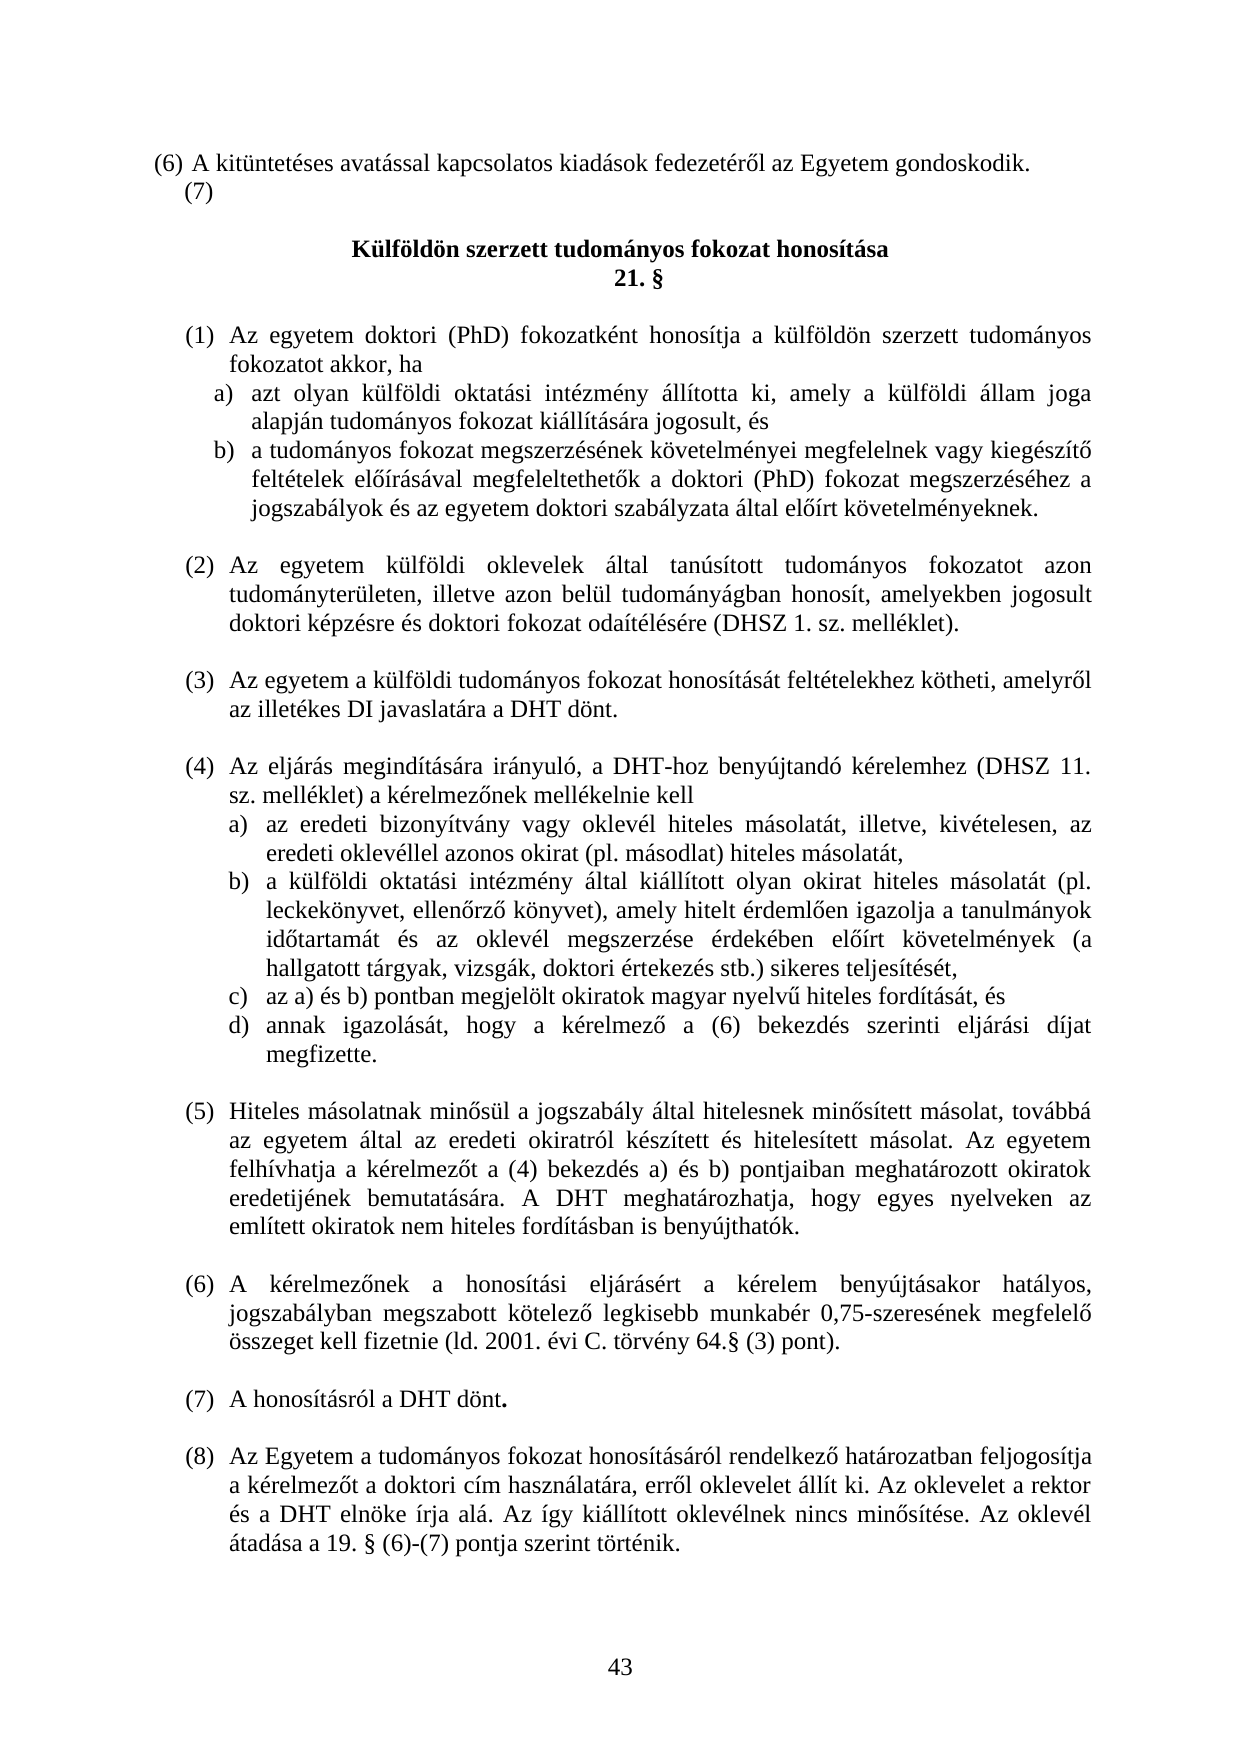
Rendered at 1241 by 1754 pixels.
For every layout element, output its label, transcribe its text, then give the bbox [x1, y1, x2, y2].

list Az eljárás megindítására irányuló, a DHT-hoz benyújtandó kérelemhez (DHSZ 11. sz. melléklet) a kérelmezőnek mellékelnie kell [185, 751, 1092, 809]
list Az egyetem a külföldi tudományos fokozat honosítását feltételekhez kötheti, amelyről az illetékes DI javaslatára a DHT dönt. [185, 665, 1092, 723]
subtitle Külföldön szerzett tudományos fokozat honosítása [148, 234, 1092, 263]
list Hiteles másolatnak minősül a jogszabály által hitelesnek minősített másolat, továbbá az egyetem által az eredeti okiratról készített és hitelesített másolat. Az egyetem felhívhatja a kérelmezőt a (4) bekezdés a) és b) pontjaiban meghatározott okiratok eredetijének bemutatására. A DHT meghatározhatja, hogy egyes nyelveken az említett okiratok nem hiteles fordításban is benyújthatók. [185, 1096, 1092, 1240]
list a külföldi oktatási intézmény által kiállított olyan okirat hiteles másolatát (pl. leckekönyvet, ellenőrző könyvet), amely hitelt érdemlően igazolja a tanulmányok időtartamát és az oklevél megszerzése érdekében előírt követelmények (a hallgatott tárgyak, vizsgák, doktori értekezés stb.) sikeres teljesítését, [228, 866, 1092, 981]
list az a) és b) pontban megjelölt okiratok magyar nyelvű hiteles fordítását, és [228, 981, 1092, 1010]
list a tudományos fokozat megszerzésének követelményei megfelelnek vagy kiegészítő feltételek előírásával megfeleltethetők a doktori (PhD) fokozat megszerzéséhez a jogszabályok és az egyetem doktori szabályzata által előírt követelményeknek. [214, 435, 1092, 521]
list az eredeti bizonyítvány vagy oklevél hiteles másolatát, illetve, kivételesen, az eredeti oklevéllel azonos okirat (pl. másodlat) hiteles másolatát, [228, 809, 1092, 866]
list A kitüntetéses avatással kapcsolatos kiadások fedezetéről az Egyetem gondoskodik. [154, 148, 1092, 176]
list azt olyan külföldi oktatási intézmény állította ki, amely a külföldi állam joga alapján tudományos fokozat kiállítására jogosult, és [214, 378, 1092, 435]
list annak igazolását, hogy a kérelmező a (6) bekezdés szerinti eljárási díjat megfizette. [228, 1010, 1092, 1068]
list § [185, 263, 1092, 291]
list A honosításról a DHT dönt. [185, 1384, 1092, 1413]
list A kérelmezőnek a honosítási eljárásért a kérelem benyújtásakor hatályos, jogszabályban megszabott kötelező legkisebb munkabér 0,75-szeresének megfelelő összeget kell fizetnie (ld. 2001. évi C. törvény 64.§ (3) pont). [185, 1269, 1092, 1355]
list Az egyetem külföldi oklevelek által tanúsított tudományos fokozatot azon tudományterületen, illetve azon belül tudományágban honosít, amelyekben jogosult doktori képzésre és doktori fokozat odaítélésére (DHSZ 1. sz. melléklet). [185, 550, 1092, 636]
list Az egyetem doktori (PhD) fokozatként honosítja a külföldön szerzett tudományos fokozatot akkor, ha [185, 320, 1092, 378]
list Az Egyetem a tudományos fokozat honosításáról rendelkező határozatban feljogosítja a kérelmezőt a doktori cím használatára, erről oklevelet állít ki. Az oklevelet a rektor és a DHT elnöke írja alá. Az így kiállított oklevélnek nincs minősítése. Az oklevél átadása a 19. § (6)-(7) pontja szerint történik. [185, 1441, 1092, 1556]
